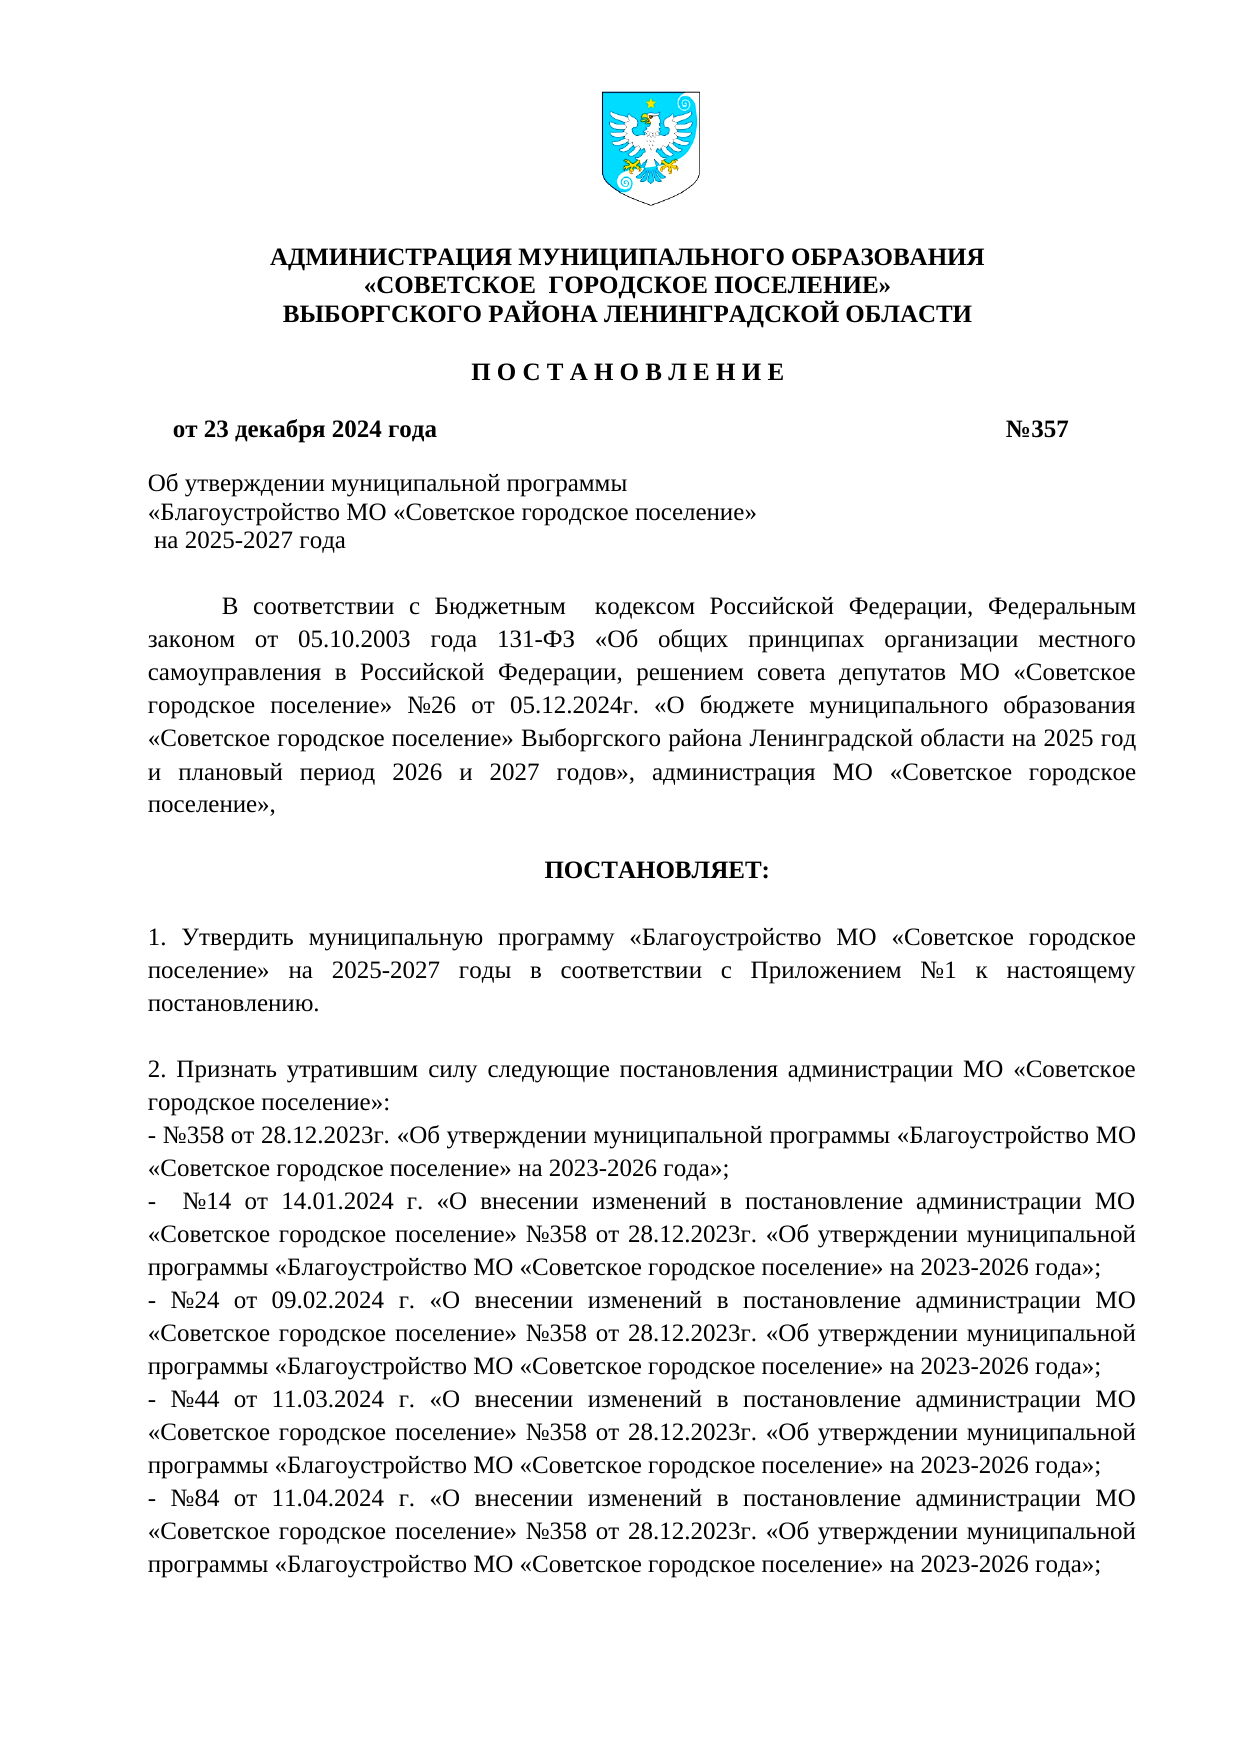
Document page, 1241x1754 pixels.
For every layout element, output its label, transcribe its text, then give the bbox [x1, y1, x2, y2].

text Об утверждении муниципальной программы [148, 468, 1137, 497]
text ВЫБОРГСКОГО РАЙОНА ЛЕНИНГРАДСКОЙ ОБЛАСТИ [103, 299, 1152, 328]
text - №44 от 11.03.2024 г. «О внесении изменений в постановление администрации МО «Советское городское поселение» №358 от 28.12.2023г. «Об утверждении муниципальной программы «Благоустройство МО «Советское городское поселение» на 2023-2026 года»; [148, 1384, 1137, 1479]
text 2. Признать утратившим силу следующие постановления администрации МО «Советское городское поселение»: [148, 1054, 1137, 1116]
text от 23 декабря 2024 года №357 [148, 414, 1137, 443]
text АДМИНИСТРАЦИЯ МУНИЦИПАЛЬНОГО ОБРАЗОВАНИЯ [103, 242, 1152, 270]
text 1. Утвердить муниципальную программу «Благоустройство МО «Советское городское поселение» на 2025-2027 годы в соответствии с Приложением №1 к настоящему постановлению. [148, 922, 1137, 1016]
text П О С Т А Н О В Л Е Н И Е [103, 357, 1152, 385]
text ПОСТАНОВЛЯЕТ: [103, 856, 1137, 884]
picture [601, 91, 700, 206]
text - №14 от 14.01.2024 г. «О внесении изменений в постановление администрации МО «Советское городское поселение» №358 от 28.12.2023г. «Об утверждении муниципальной программы «Благоустройство МО «Советское городское поселение» на 2023-2026 года»; [148, 1186, 1137, 1281]
text «СОВЕТСКОЕ ГОРОДСКОЕ ПОСЕЛЕНИЕ» [103, 270, 1152, 299]
text - №24 от 09.02.2024 г. «О внесении изменений в постановление администрации МО «Советское городское поселение» №358 от 28.12.2023г. «Об утверждении муниципальной программы «Благоустройство МО «Советское городское поселение» на 2023-2026 года»; [148, 1285, 1137, 1380]
text В соответствии с Бюджетным кодексом Российской Федерации, Федеральным законом от 05.10.2003 года 131-ФЗ «Об общих принципах организации местного самоуправления в Российской Федерации, решением совета депутатов МО «Советское городское поселение» №26 от 05.12.2024г. «О бюджете муниципального образования «Советское городское поселение» Выборгского района Ленинградской области на 2025 год и плановый период 2026 и 2027 годов», администрация МО «Советское городское поселение», [148, 591, 1137, 818]
text - №84 от 11.04.2024 г. «О внесении изменений в постановление администрации МО «Советское городское поселение» №358 от 28.12.2023г. «Об утверждении муниципальной программы «Благоустройство МО «Советское городское поселение» на 2023-2026 года»; [148, 1483, 1137, 1578]
text «Благоустройство МО «Советское городское поселение» [148, 497, 1137, 525]
text - №358 от 28.12.2023г. «Об утверждении муниципальной программы «Благоустройство МО «Советское городское поселение» на 2023-2026 года»; [148, 1120, 1137, 1182]
text на 2025-2027 года [148, 525, 1137, 554]
